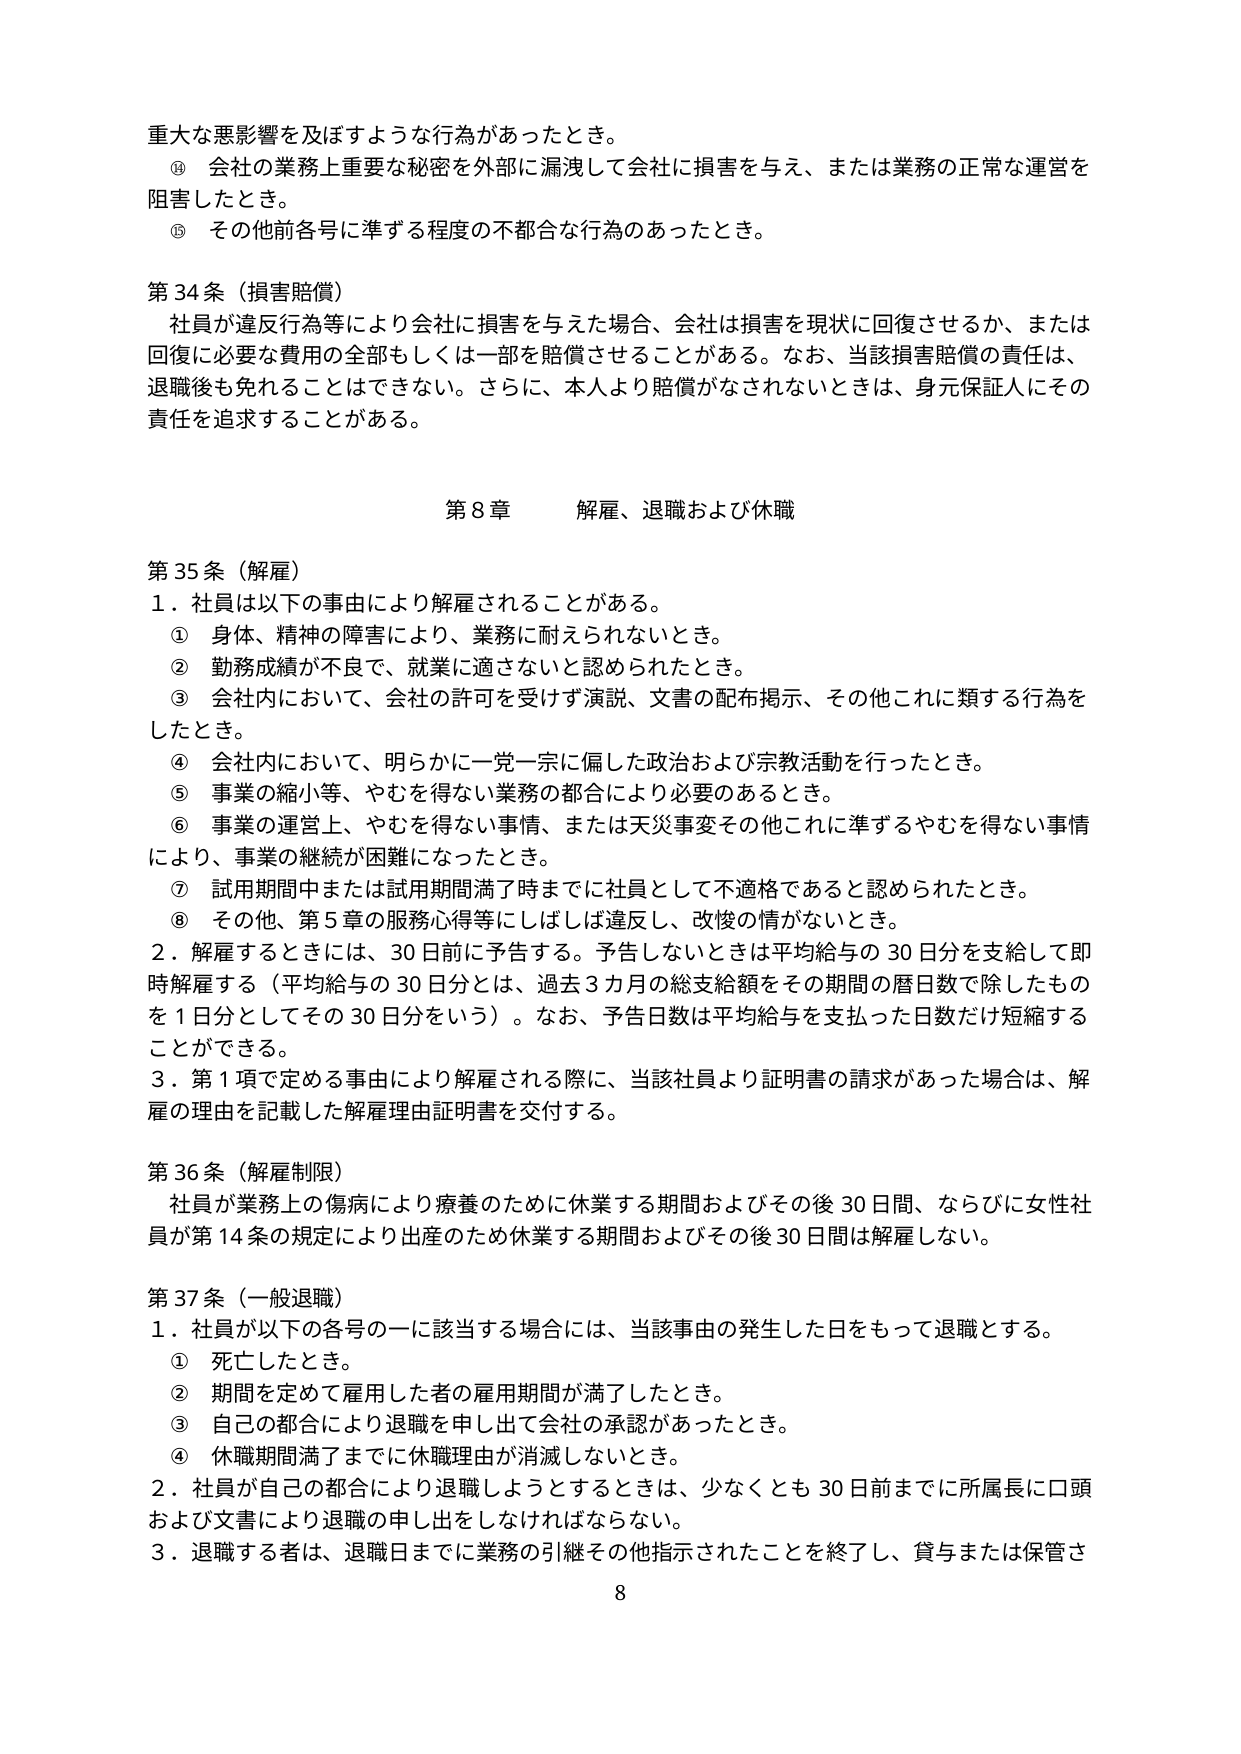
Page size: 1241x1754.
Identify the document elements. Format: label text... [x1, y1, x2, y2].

text ② 期間を定めて雇用した者の雇用期間が満了したとき。 [148, 1376, 1092, 1407]
text １．社員が以下の各号の一に該当する場合には、当該事由の発生した日をもって退職とする。 [148, 1312, 1092, 1344]
text 第36条（解雇制限） [148, 1155, 1092, 1187]
text ③ 会社内において、会社の許可を受けず演説、文書の配布掲示、その他これに類する行為をしたとき。 [148, 681, 1092, 745]
text 第８章 解雇、退職および休職 [148, 493, 1092, 524]
text 第34条（損害賠償） [148, 275, 1092, 307]
text 第35条（解雇） [148, 554, 1092, 586]
text ⑧ その他、第５章の服務心得等にしばしば違反し、改悛の情がないとき。 [148, 903, 1092, 935]
text 社員が違反行為等により会社に損害を与えた場合、会社は損害を現状に回復させるか、または回復に必要な費用の全部もしくは一部を賠償させることがある。なお、当該損害賠償の責任は、退職後も免れることはできない。さらに、本人より賠償がなされないときは、身元保証人にその責任を追求することがある。 [148, 307, 1092, 433]
text ３．第1項で定める事由により解雇される際に、当該社員より証明書の請求があった場合は、解雇の理由を記載した解雇理由証明書を交付する。 [148, 1062, 1092, 1126]
text ① 身体、精神の障害により、業務に耐えられないとき。 [148, 618, 1092, 649]
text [148, 118, 1092, 150]
text ③ 自己の都合により退職を申し出て会社の承認があったとき。 [148, 1407, 1092, 1439]
text ２．社員が自己の都合により退職しようとするときは、少なくとも30日前までに所属長に口頭および文書により退職の申し出をしなければならない。 [148, 1471, 1092, 1534]
text ⑮ その他前各号に準ずる程度の不都合な行為のあったとき。 [148, 213, 1092, 245]
text ④ 会社内において、明らかに一党一宗に偏した政治および宗教活動を行ったとき。 [148, 745, 1092, 776]
text ① 死亡したとき。 [148, 1344, 1092, 1376]
text 社員が業務上の傷病により療養のために休業する期間およびその後30日間、ならびに女性社員が第14条の規定により出産のため休業する期間およびその後30日間は解雇しない。 [148, 1187, 1092, 1251]
text ⑭ 会社の業務上重要な秘密を外部に漏洩して会社に損害を与え、または業務の正常な運営を阻害したとき。 [148, 150, 1092, 213]
text ⑦ 試用期間中または試用期間満了時までに社員として不適格であると認められたとき。 [148, 872, 1092, 903]
text ⑤ 事業の縮小等、やむを得ない業務の都合により必要のあるとき。 [148, 776, 1092, 808]
text １．社員は以下の事由により解雇されることがある。 [148, 586, 1092, 618]
text ② 勤務成績が不良で、就業に適さないと認められたとき。 [148, 649, 1092, 681]
text ④ 休職期間満了までに休職理由が消滅しないとき。 [148, 1439, 1092, 1471]
text 第37条（一般退職） [148, 1281, 1092, 1312]
text ⑥ 事業の運営上、やむを得ない事情、または天災事変その他これに準ずるやむを得ない事情により、事業の継続が困難になったとき。 [148, 808, 1092, 872]
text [148, 1534, 1092, 1566]
text ２．解雇するときには、30日前に予告する。予告しないときは平均給与の30日分を支給して即時解雇する（平均給与の30日分とは、過去３カ月の総支給額をその期間の暦日数で除したものを1日分としてその30日分をいう）。なお、予告日数は平均給与を支払った日数だけ短縮することができる。 [148, 935, 1092, 1062]
